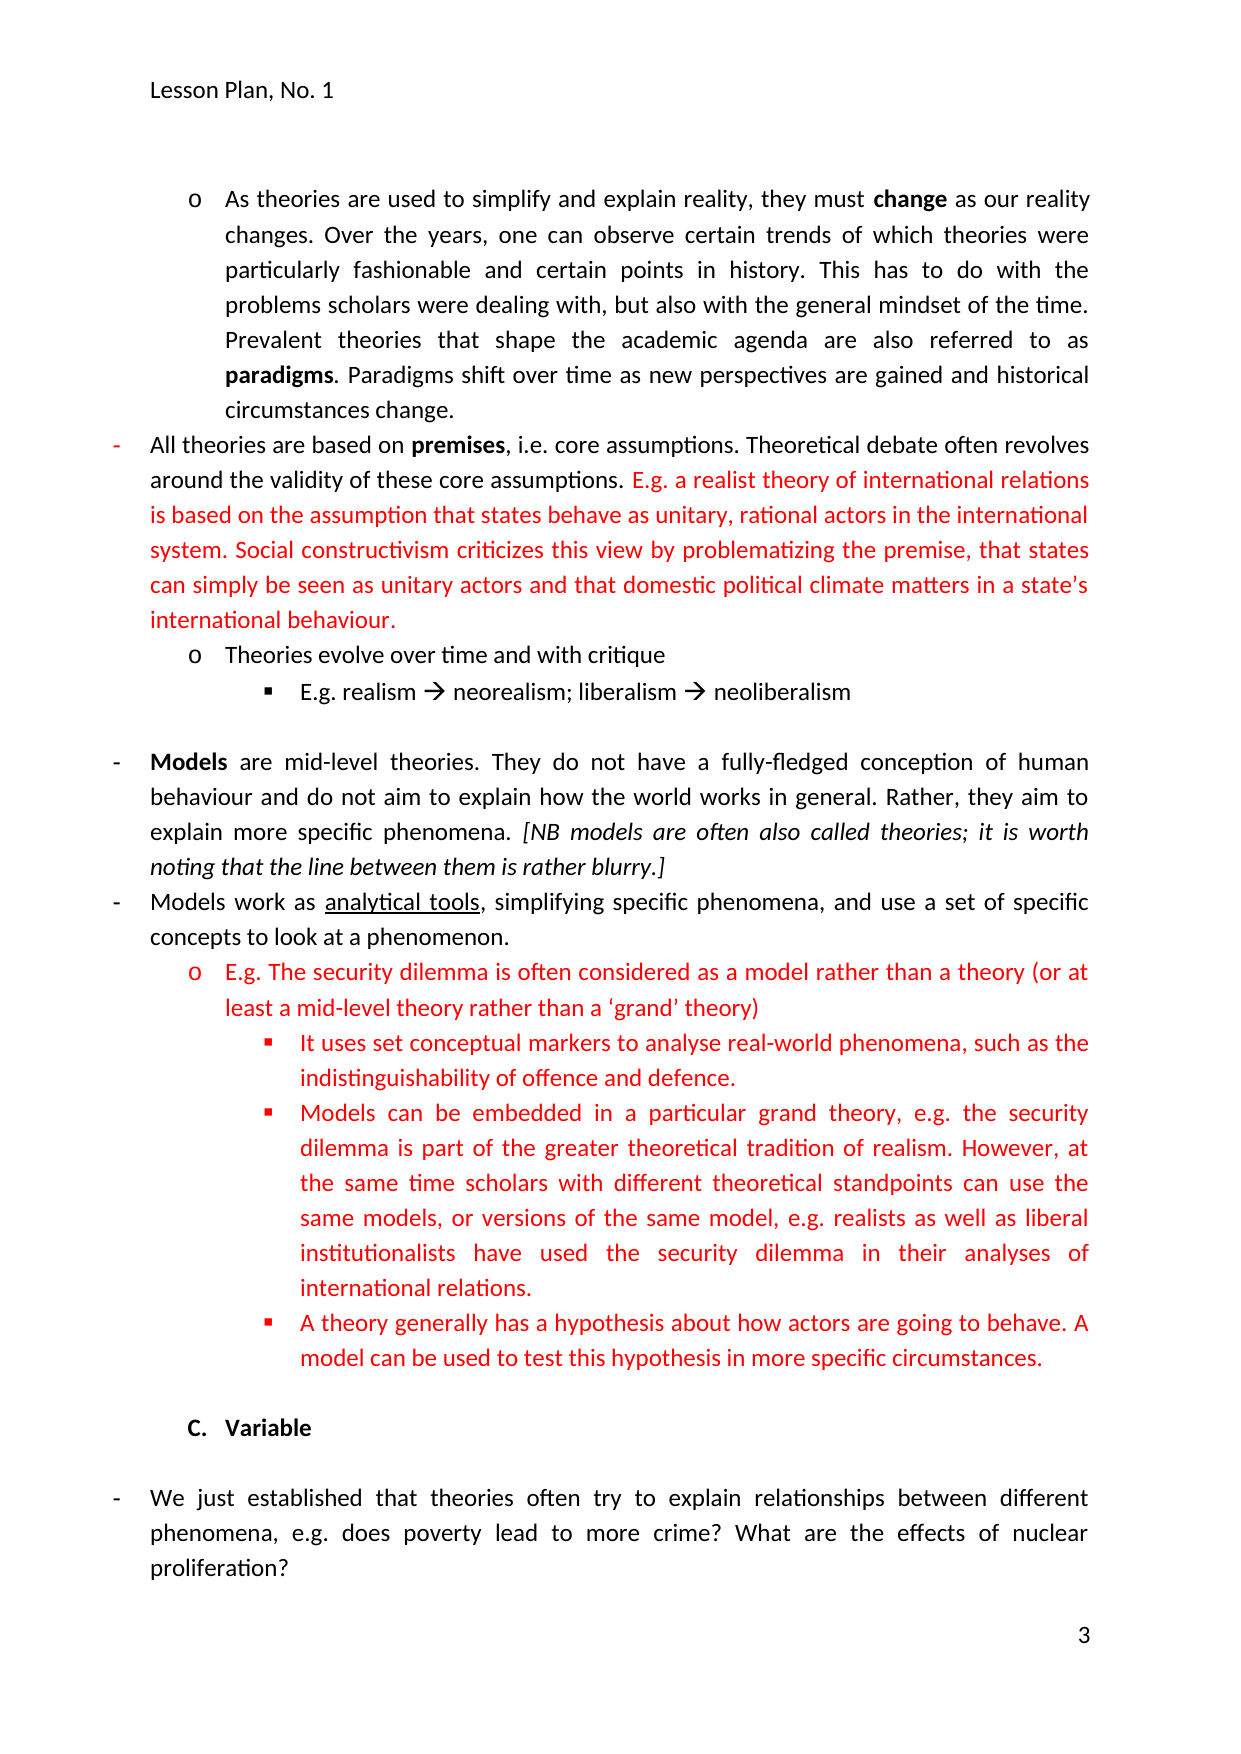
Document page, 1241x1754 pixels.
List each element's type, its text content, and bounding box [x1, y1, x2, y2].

list Models can be embedded in a particular grand theory, e.g. the security dilemma is part of the greater theoretical tradition of realism. However, at the same time scholars with different theoretical standpoints can use the same models, or versions of the same model, e.g. realists as well as liberal institutionalists have used the security dilemma in their analyses of international relations. [262, 1097, 1090, 1303]
list It uses set conceptual markers to analyse real-world phenomena, such as the indistinguishability of offence and defence. [262, 1027, 1090, 1093]
list Models are mid-level theories. They do not have a fully-fledged conception of human behaviour and do not aim to explain how the world works in general. Rather, they aim to explain more specific phenomena. [NB models are often also called theories; it is worth noting that the line between them is rather blurry.] [112, 746, 1090, 882]
list We just established that theories often try to explain relationships between different phenomena, e.g. does poverty lead to more crime? What are the effects of nuclear proliferation? [112, 1482, 1090, 1583]
list Theories evolve over time and with critique [187, 640, 1090, 671]
list A theory generally has a hypothesis about how actors are going to behave. A model can be used to test this hypothesis in more specific circumstances. [262, 1307, 1090, 1373]
list Models work as analytical tools, simplifying specific phenomena, and use a set of specific concepts to look at a phenomenon. [112, 886, 1090, 952]
list Variable [187, 1412, 1090, 1443]
list E.g. realism neorealism; liberalism neoliberalism [262, 676, 1090, 707]
list As theories are used to simplify and explain reality, they must change as our reality changes. Over the years, one can observe certain trends of which theories were particularly fashionable and certain points in history. This has to do with the problems scholars were dealing with, but also with the general mindset of the time. Prevalent theories that shape the academic agenda are also referred to as paradigms. Paradigms shift over time as new perspectives are gained and historical circumstances change. [187, 183, 1090, 425]
list All theories are based on premises, i.e. core assumptions. Theoretical debate often revolves around the validity of these core assumptions. E.g. a realist theory of international relations is based on the assumption that states behave as unitary, rational actors in the international system. Social constructivism criticizes this view by problematizing the premise, that states can simply be seen as unitary actors and that domestic political climate matters in a state’s international behaviour. [112, 430, 1090, 635]
list E.g. The security dilemma is often considered as a model rather than a theory (or at least a mid-level theory rather than a ‘grand’ theory) [187, 956, 1090, 1023]
